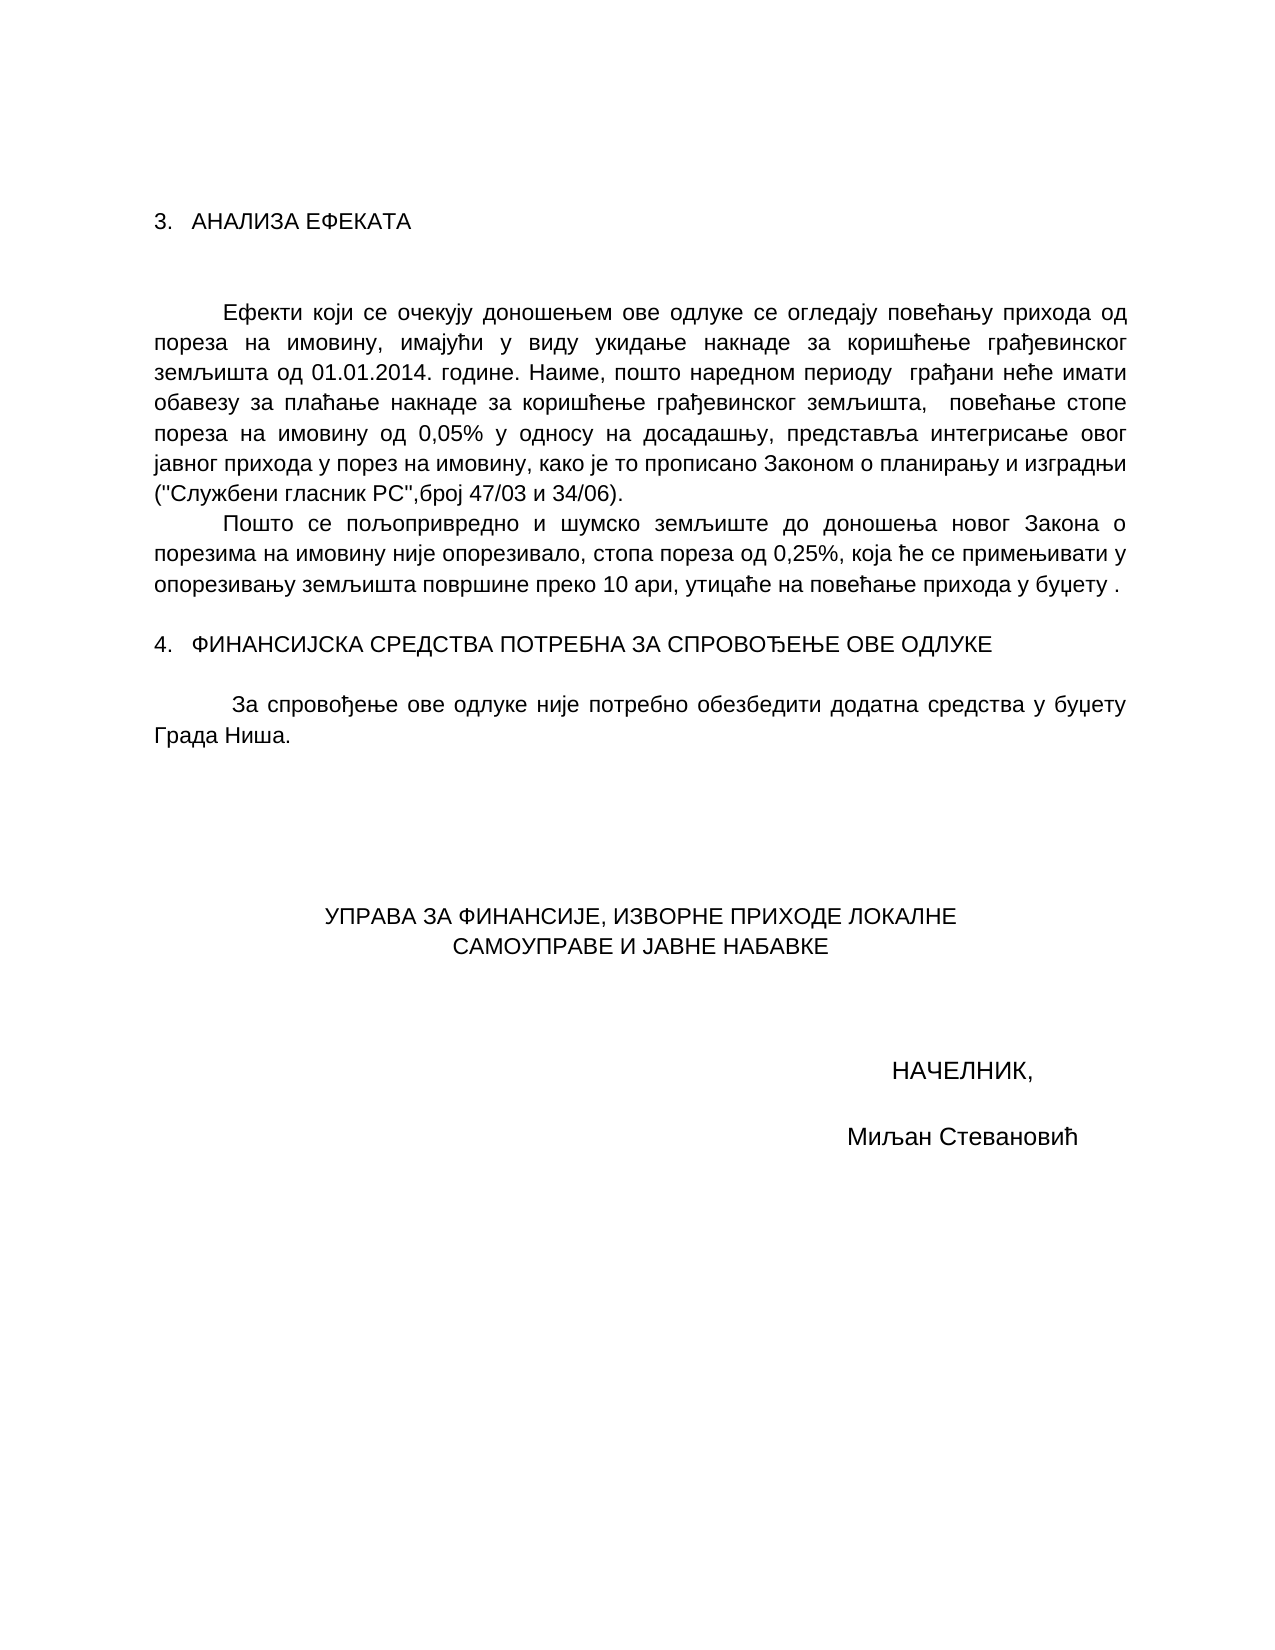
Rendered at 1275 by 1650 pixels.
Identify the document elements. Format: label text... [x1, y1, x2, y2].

text НАЧЕЛНИК, [154, 1056, 1127, 1085]
text Миљан Стевановић [154, 1122, 1127, 1151]
list ФИНАНСИЈСКА СРЕДСТВА ПОТРЕБНА ЗА СПРОВОЂЕЊЕ ОВЕ ОДЛУКЕ [154, 631, 1127, 657]
text САМОУПРАВЕ И ЈАВНЕ НАБАВКЕ [154, 933, 1127, 959]
text Ефекти који се очекују доношењем ове одлуке се огледају повећању прихода од пореза на имовину, имајући у виду укидање накнаде за коришћење грађевинског земљишта од 01.01.2014. године. Наиме, пошто наредном периоду грађани неће имати обавезу за плаћање накнаде за коришћење грађевинског земљишта, повећање стопе пореза на имовину од 0,05% у односу на досадашњу, представља интегрисање овог јавног прихода у порез на имовину, како је то прописано Законом о планирању и изградњи (''Службени гласник РС'',број 47/03 и 34/06). [154, 299, 1127, 506]
text Пошто се пољопривредно и шумско земљиште до доношења новог Закона о порезима на имовину није опорезивало, стопа пореза од 0,25%, која ће се примењивати у опорезивању земљишта површине преко 10 ари, утицаће на повећање прихода у буџету . [154, 510, 1127, 597]
list АНАЛИЗА ЕФЕКАТА [154, 208, 1127, 234]
text УПРАВА ЗА ФИНАНСИЈЕ, ИЗВОРНЕ ПРИХОДЕ ЛОКАЛНЕ [154, 903, 1127, 929]
text За спровођење ове одлуке није потребно обезбедити додатна средства у буџету Града Ниша. [154, 691, 1127, 748]
